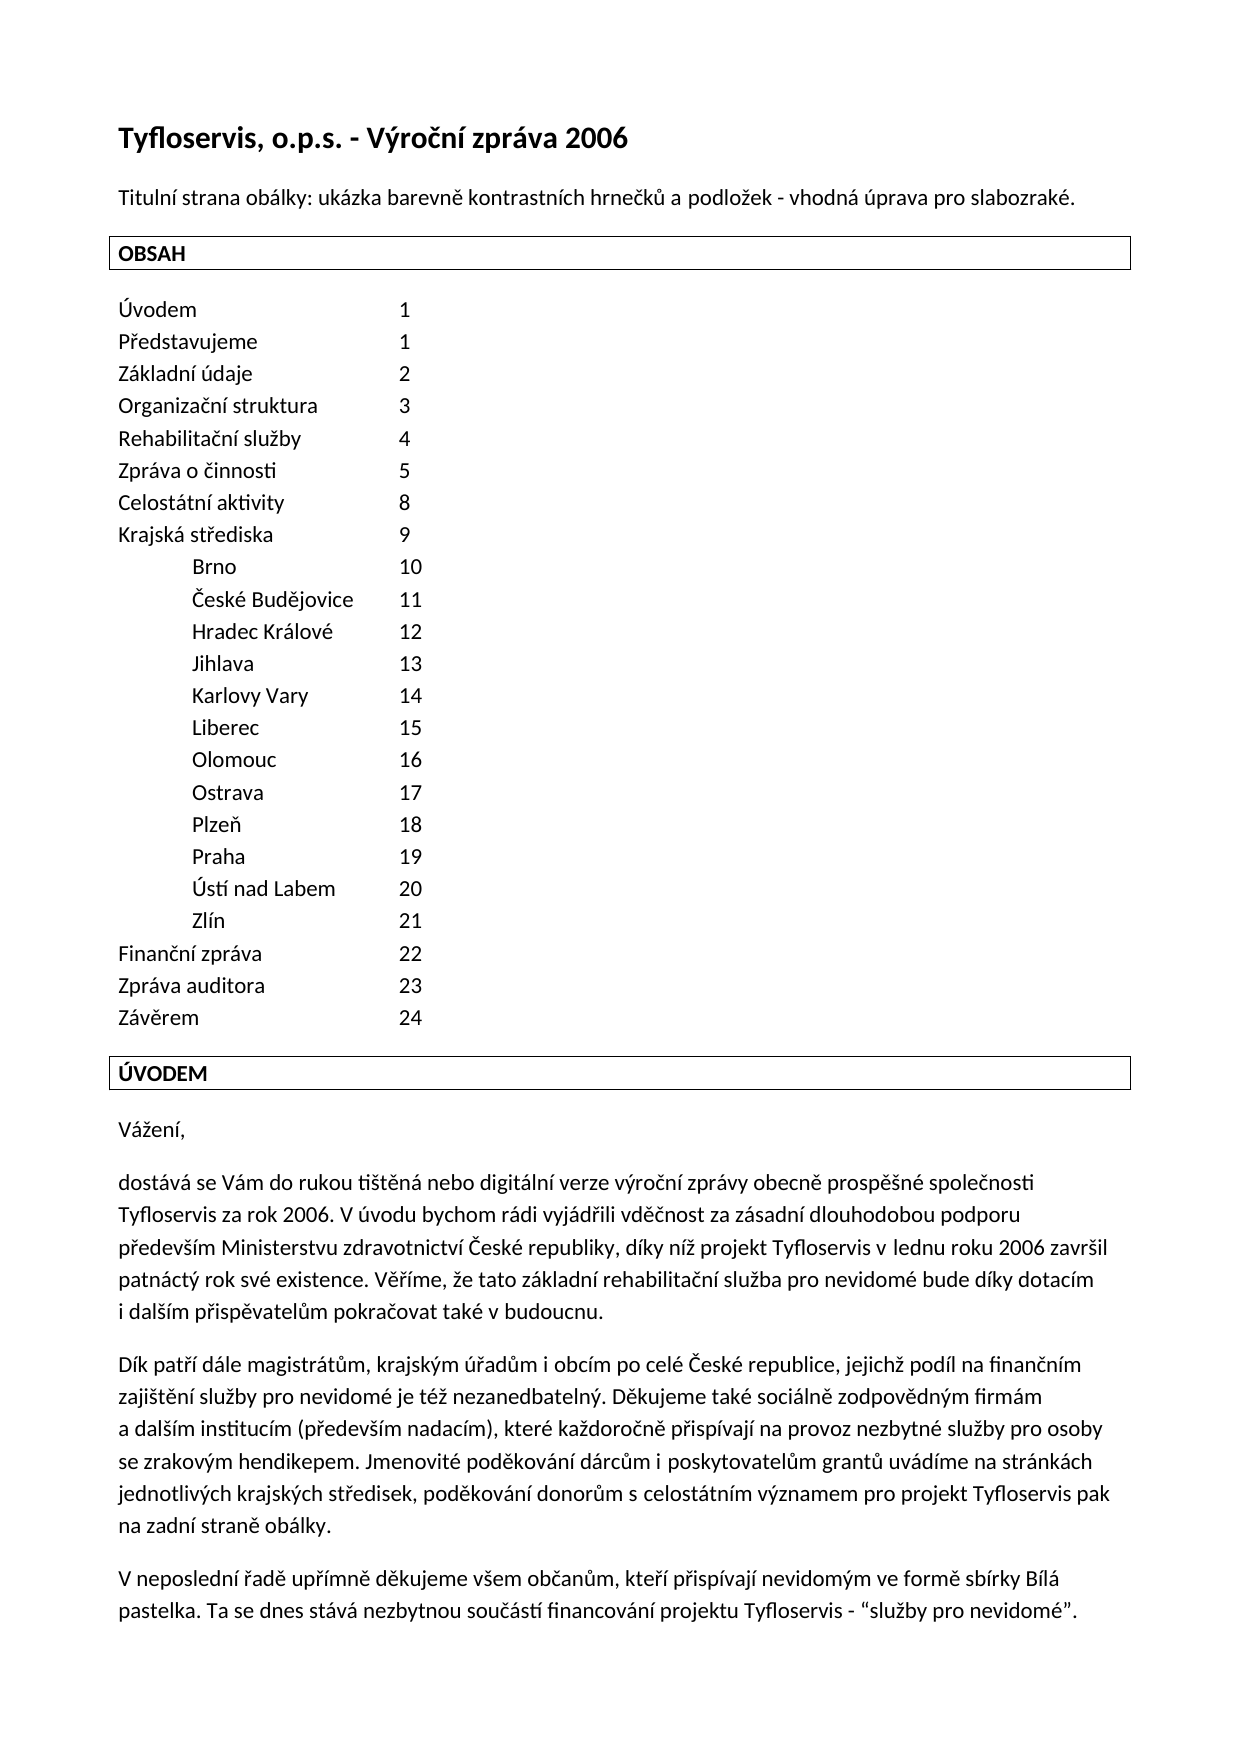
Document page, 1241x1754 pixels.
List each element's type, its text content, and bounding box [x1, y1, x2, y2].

text Rehabilitační služby 4 [118, 424, 1122, 452]
text Titulní strana obálky: ukázka barevně kontrastních hrnečků a podložek - vhodná úprava pro slabozraké. [118, 183, 1122, 211]
text Krajská střediska 9 [118, 520, 1122, 548]
text Tyfloservis, o.p.s. - Výroční zpráva 2006 [118, 118, 1122, 156]
text Praha 19 [118, 842, 1122, 870]
text Ostrava 17 [118, 778, 1122, 806]
text Brno 10 [118, 552, 1122, 581]
text Finanční zpráva 22 [118, 939, 1122, 967]
text Ústí nad Labem 20 [118, 874, 1122, 902]
text úvodem [110, 1057, 1130, 1089]
text obsah [110, 237, 1130, 269]
text Organizační struktura 3 [118, 392, 1122, 419]
text Představujeme 1 [118, 327, 1122, 355]
text Plzeň 18 [118, 810, 1122, 838]
text České Budějovice 11 [118, 585, 1122, 613]
text Jihlava 13 [118, 649, 1122, 677]
text Karlovy Vary 14 [118, 681, 1122, 709]
text Hradec Králové 12 [118, 617, 1122, 645]
text Olomouc 16 [118, 746, 1122, 774]
text dostává se Vám do rukou tištěná nebo digitální verze výroční zprávy obecně prospěšné společnosti Tyfloservis za rok 2006. V úvodu bychom rádi vyjádřili vděčnost za zásadní dlouhodobou podporu především Ministerstvu zdravotnictví České republiky, díky níž projekt Tyfloservis v lednu roku 2006 završil patnáctý rok své existence. Věříme, že tato základní rehabilitační služba pro nevidomé bude díky dotacím i dalším přispěvatelům pokračovat také v budoucnu. [118, 1168, 1122, 1325]
text Úvodem 1 [118, 295, 1122, 323]
text Liberec 15 [118, 713, 1122, 741]
text Základní údaje 2 [118, 359, 1122, 387]
text Zlín 21 [118, 907, 1122, 934]
text Vážení, [118, 1115, 1122, 1143]
text Zpráva auditora 23 [118, 971, 1122, 999]
text Celostátní aktivity 8 [118, 488, 1122, 516]
text Dík patří dále magistrátům, krajským úřadům i obcím po celé České republice, jejichž podíl na finančním zajištění služby pro nevidomé je též nezanedbatelný. Děkujeme také sociálně zodpovědným firmám a dalším institucím (především nadacím), které každoročně přispívají na provoz nezbytné služby pro osoby se zrakovým hendikepem. Jmenovité poděkování dárcům i poskytovatelům grantů uvádíme na stránkách jednotlivých krajských středisek, poděkování donorům s celostátním významem pro projekt Tyfloservis pak na zadní straně obálky. [118, 1350, 1122, 1539]
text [118, 1564, 1122, 1624]
text Závěrem 24 [118, 1003, 1122, 1031]
text Zpráva o činnosti 5 [118, 456, 1122, 484]
